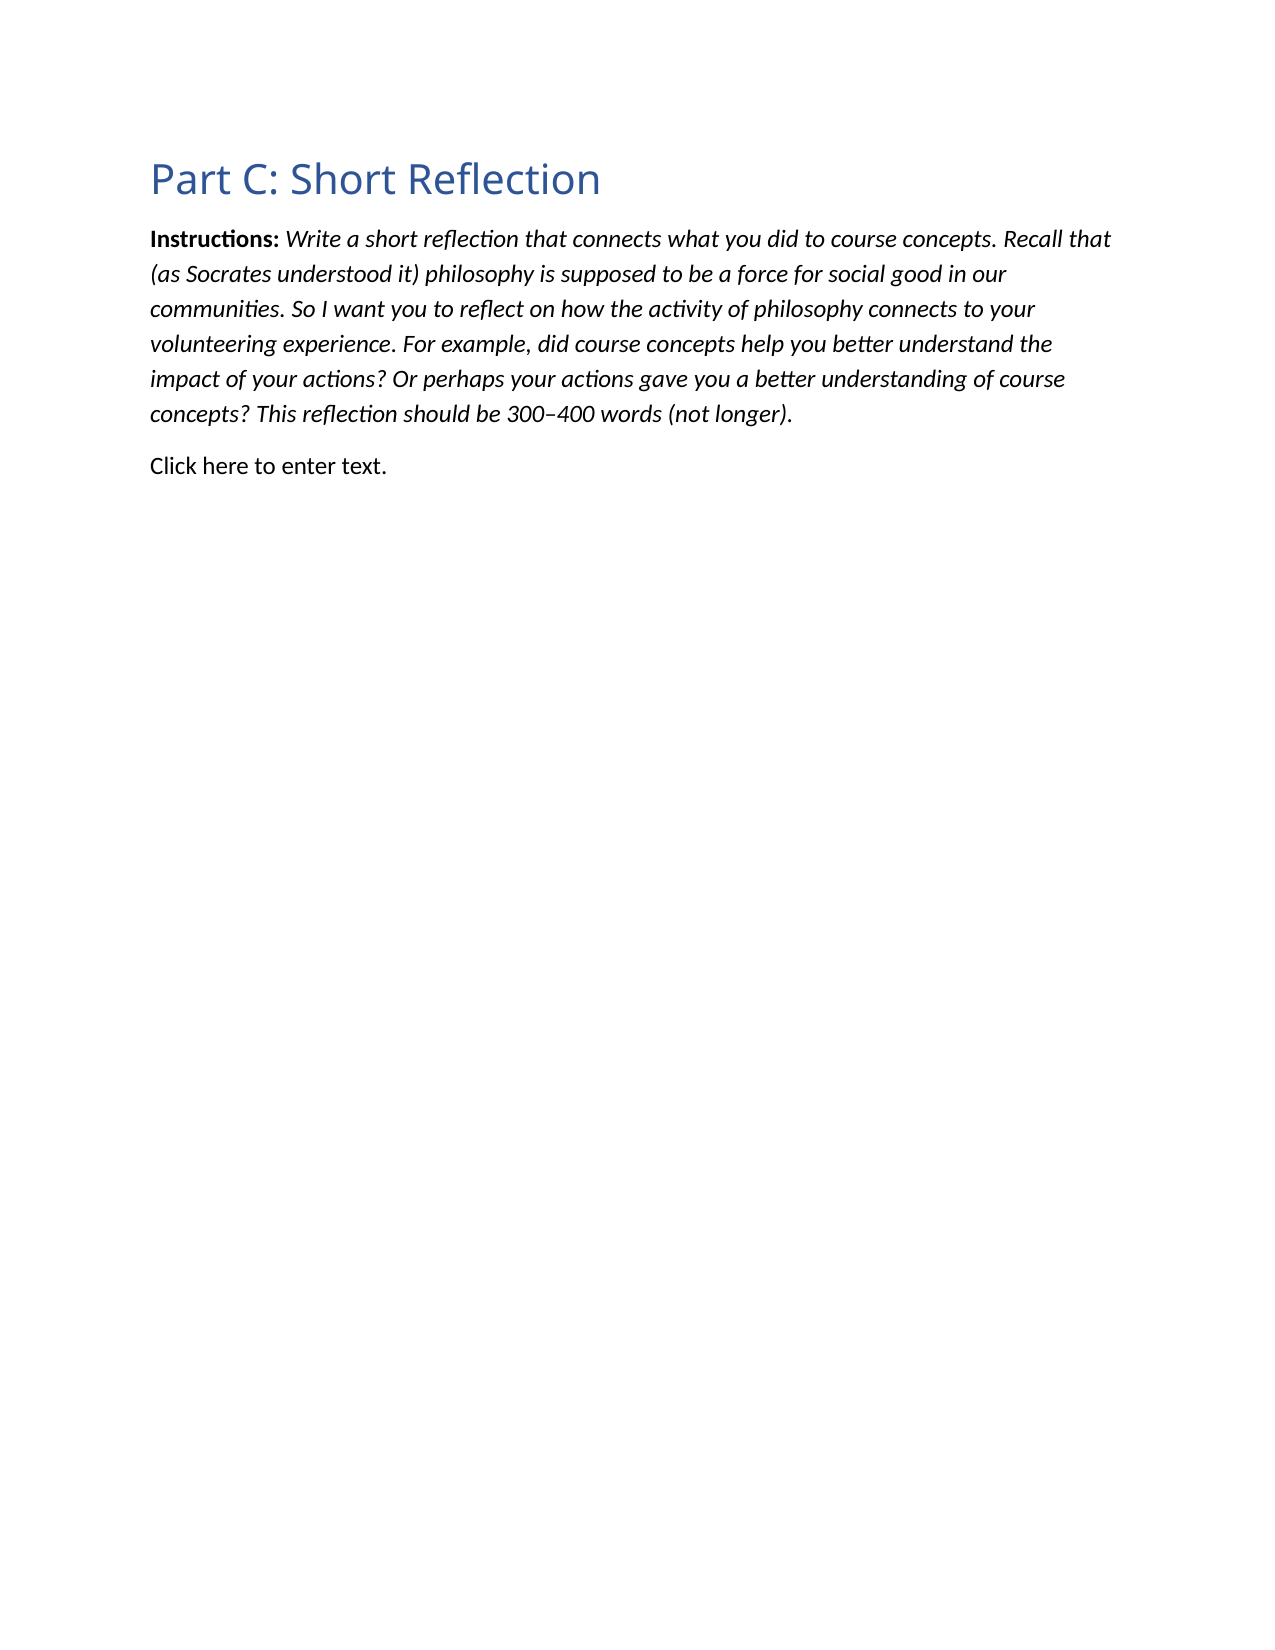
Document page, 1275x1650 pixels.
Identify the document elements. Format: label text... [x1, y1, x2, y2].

text Instructions: Write a short reflection that connects what you did to course concepts. Recall that (as Socrates understood it) philosophy is supposed to be a force for social good in our communities. So I want you to reflect on how the activity of philosophy connects to your volunteering experience. For example, did course concepts help you better understand the impact of your actions? Or perhaps your actions gave you a better understanding of course concepts? This reflection should be 300–400 words (not longer). [150, 223, 1125, 429]
subtitle Part C: Short Reflection [150, 150, 1125, 207]
